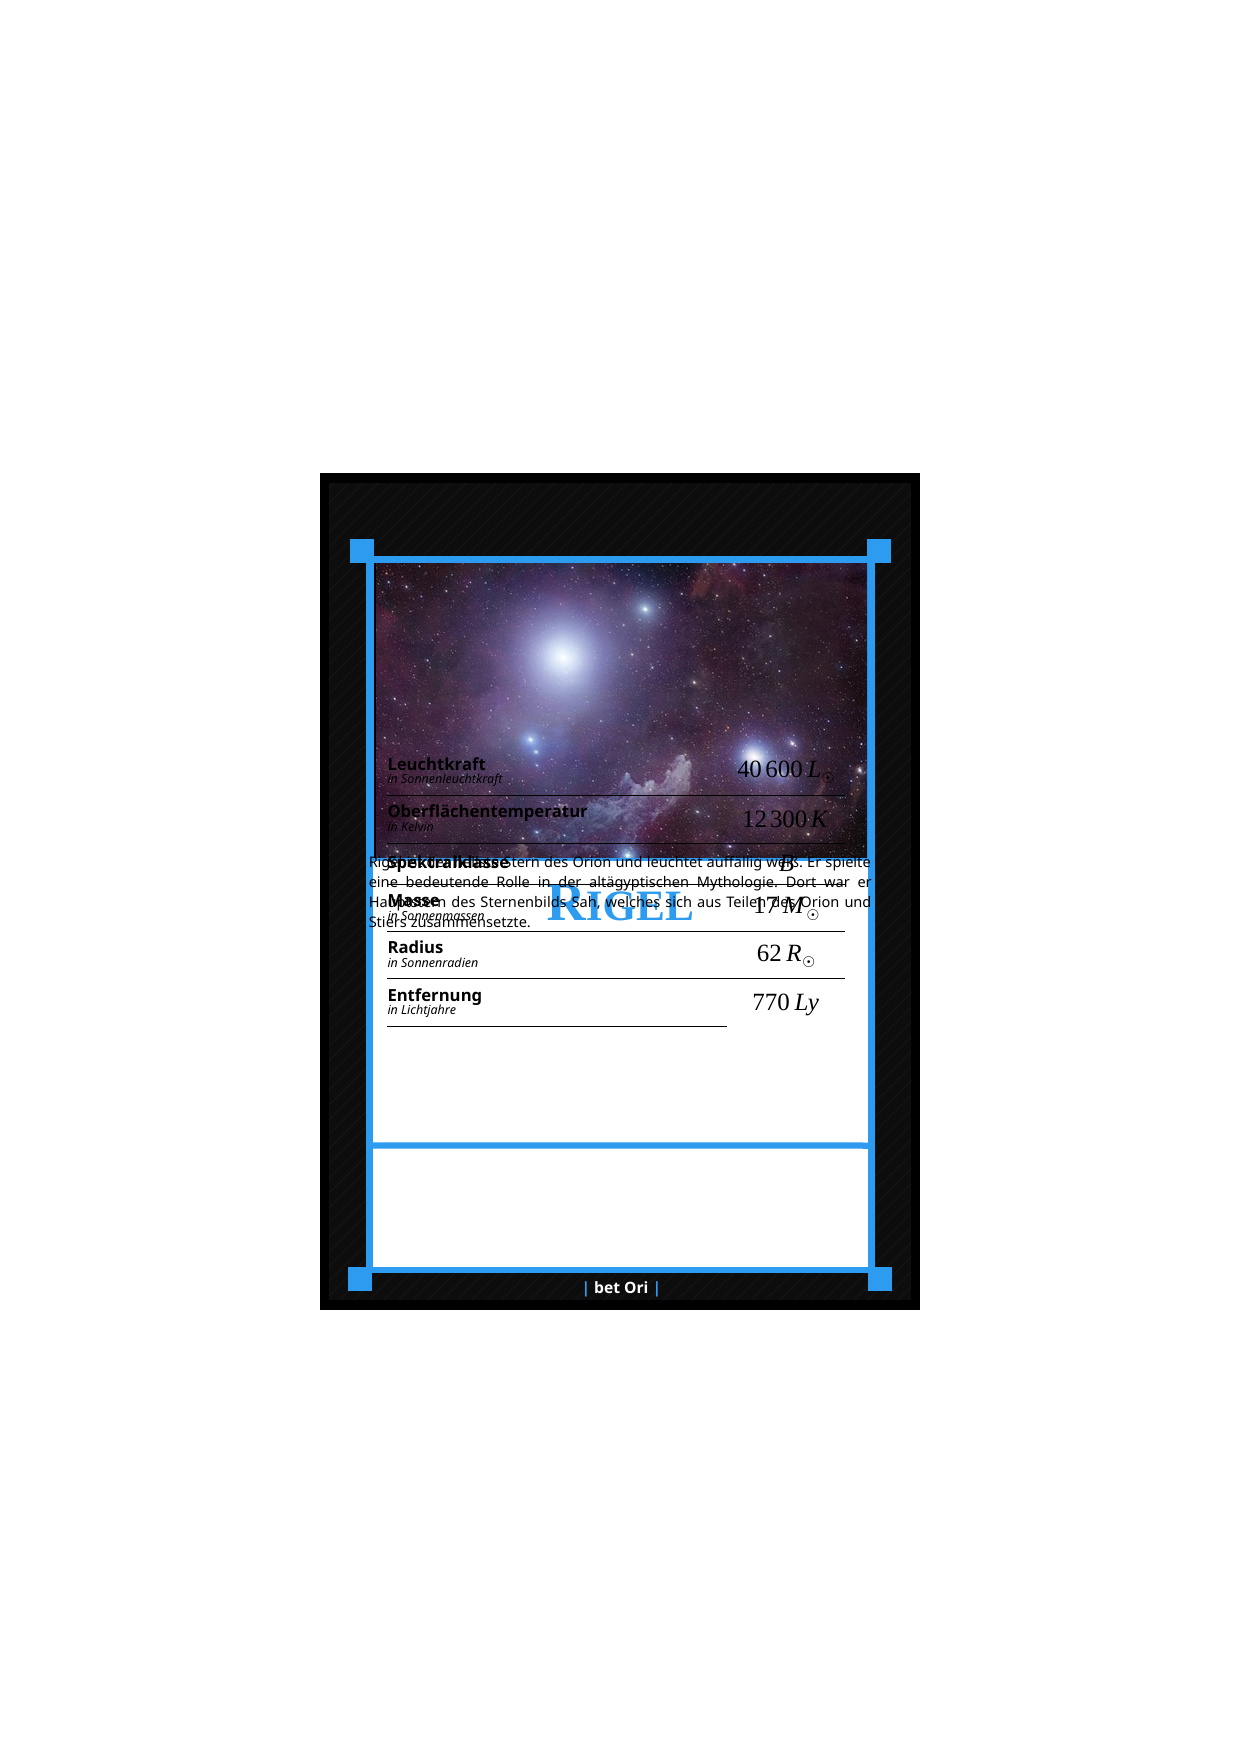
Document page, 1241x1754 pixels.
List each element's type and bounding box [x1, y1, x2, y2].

picture [376, 563, 868, 858]
